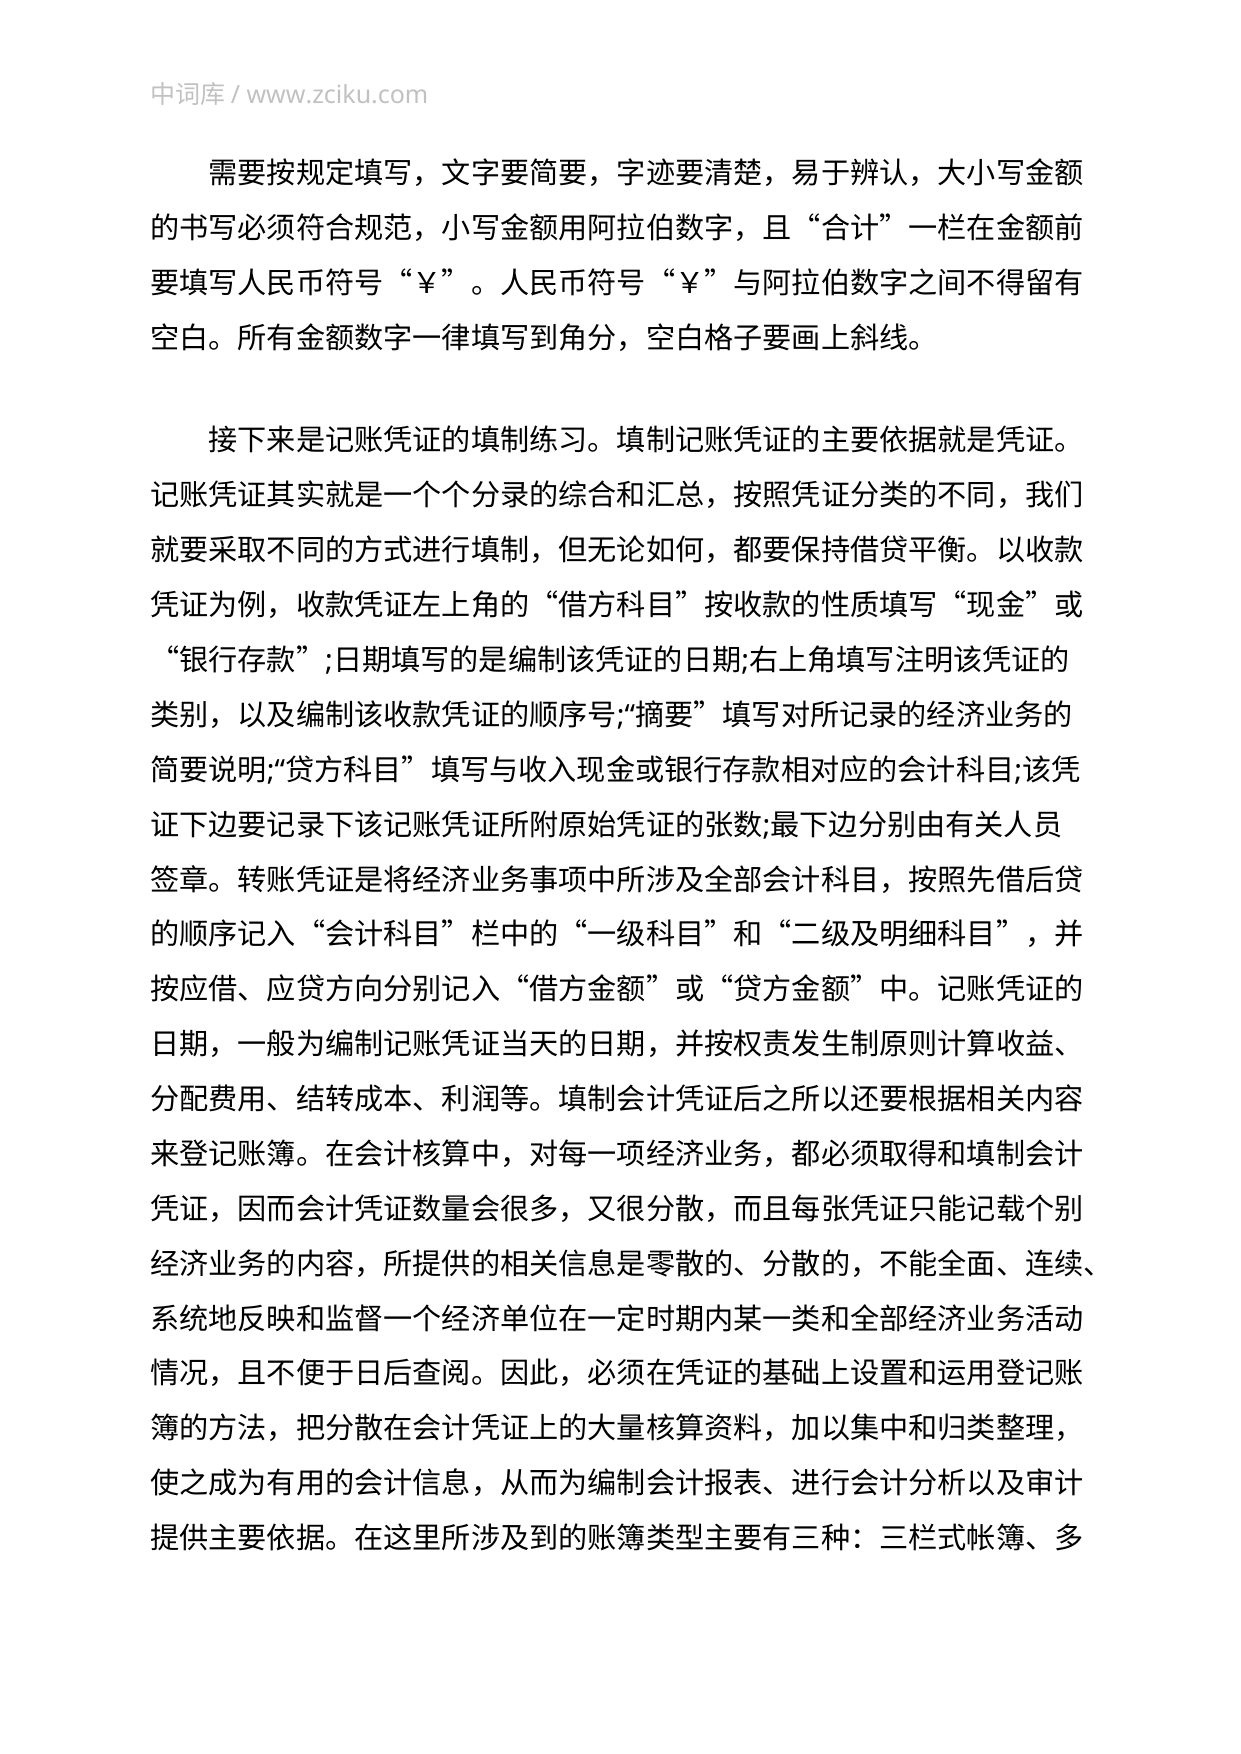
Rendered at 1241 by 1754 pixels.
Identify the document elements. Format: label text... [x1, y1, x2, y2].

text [150, 416, 1090, 1557]
text 需要按规定填写，文字要简要，字迹要清楚，易于辨认，大小写金额的书写必须符合规范，小写金额用阿拉伯数字，且“合计”一栏在金额前要填写人民币符号“￥”。人民币符号“￥”与阿拉伯数字之间不得留有空白。所有金额数字一律填写到角分，空白格子要画上斜线。 [150, 150, 1090, 357]
